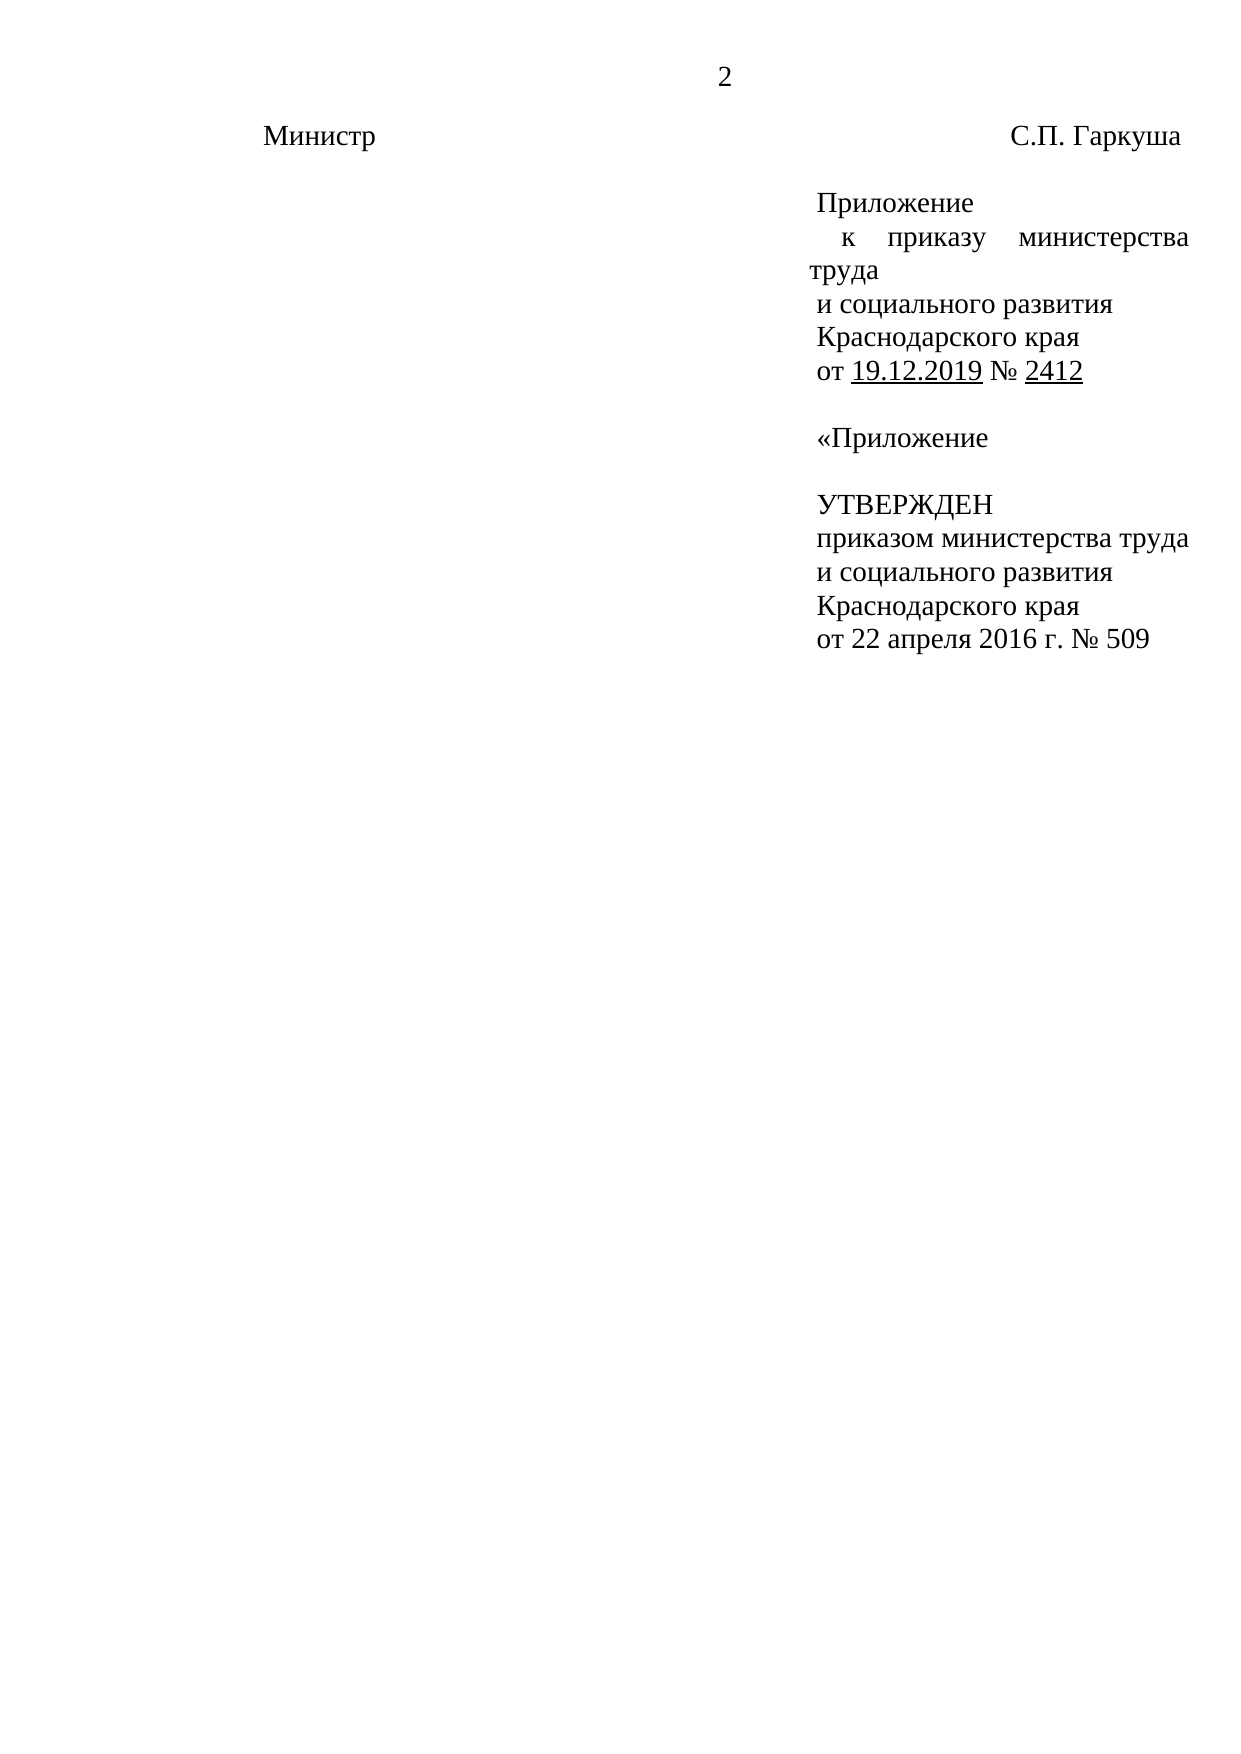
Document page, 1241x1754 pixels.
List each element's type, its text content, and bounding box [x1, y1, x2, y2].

text к приказу министерства труда [809, 219, 1189, 286]
text от 19.12.2019 № 2412 [809, 353, 1189, 386]
text Приложение [809, 185, 1189, 219]
text и социального развития [809, 554, 1189, 588]
text Краснодарского края [809, 588, 1189, 621]
text Министр С.П. Гаркуша [189, 118, 1187, 152]
text приказом министерства труда [809, 521, 1189, 554]
text и социального развития [809, 286, 1189, 319]
text УТВЕРЖДЕН [809, 487, 1189, 521]
text Краснодарского края [809, 319, 1189, 353]
text «Приложение [809, 420, 1189, 453]
text от 22 апреля 2016 г. № 509 [809, 621, 1189, 655]
